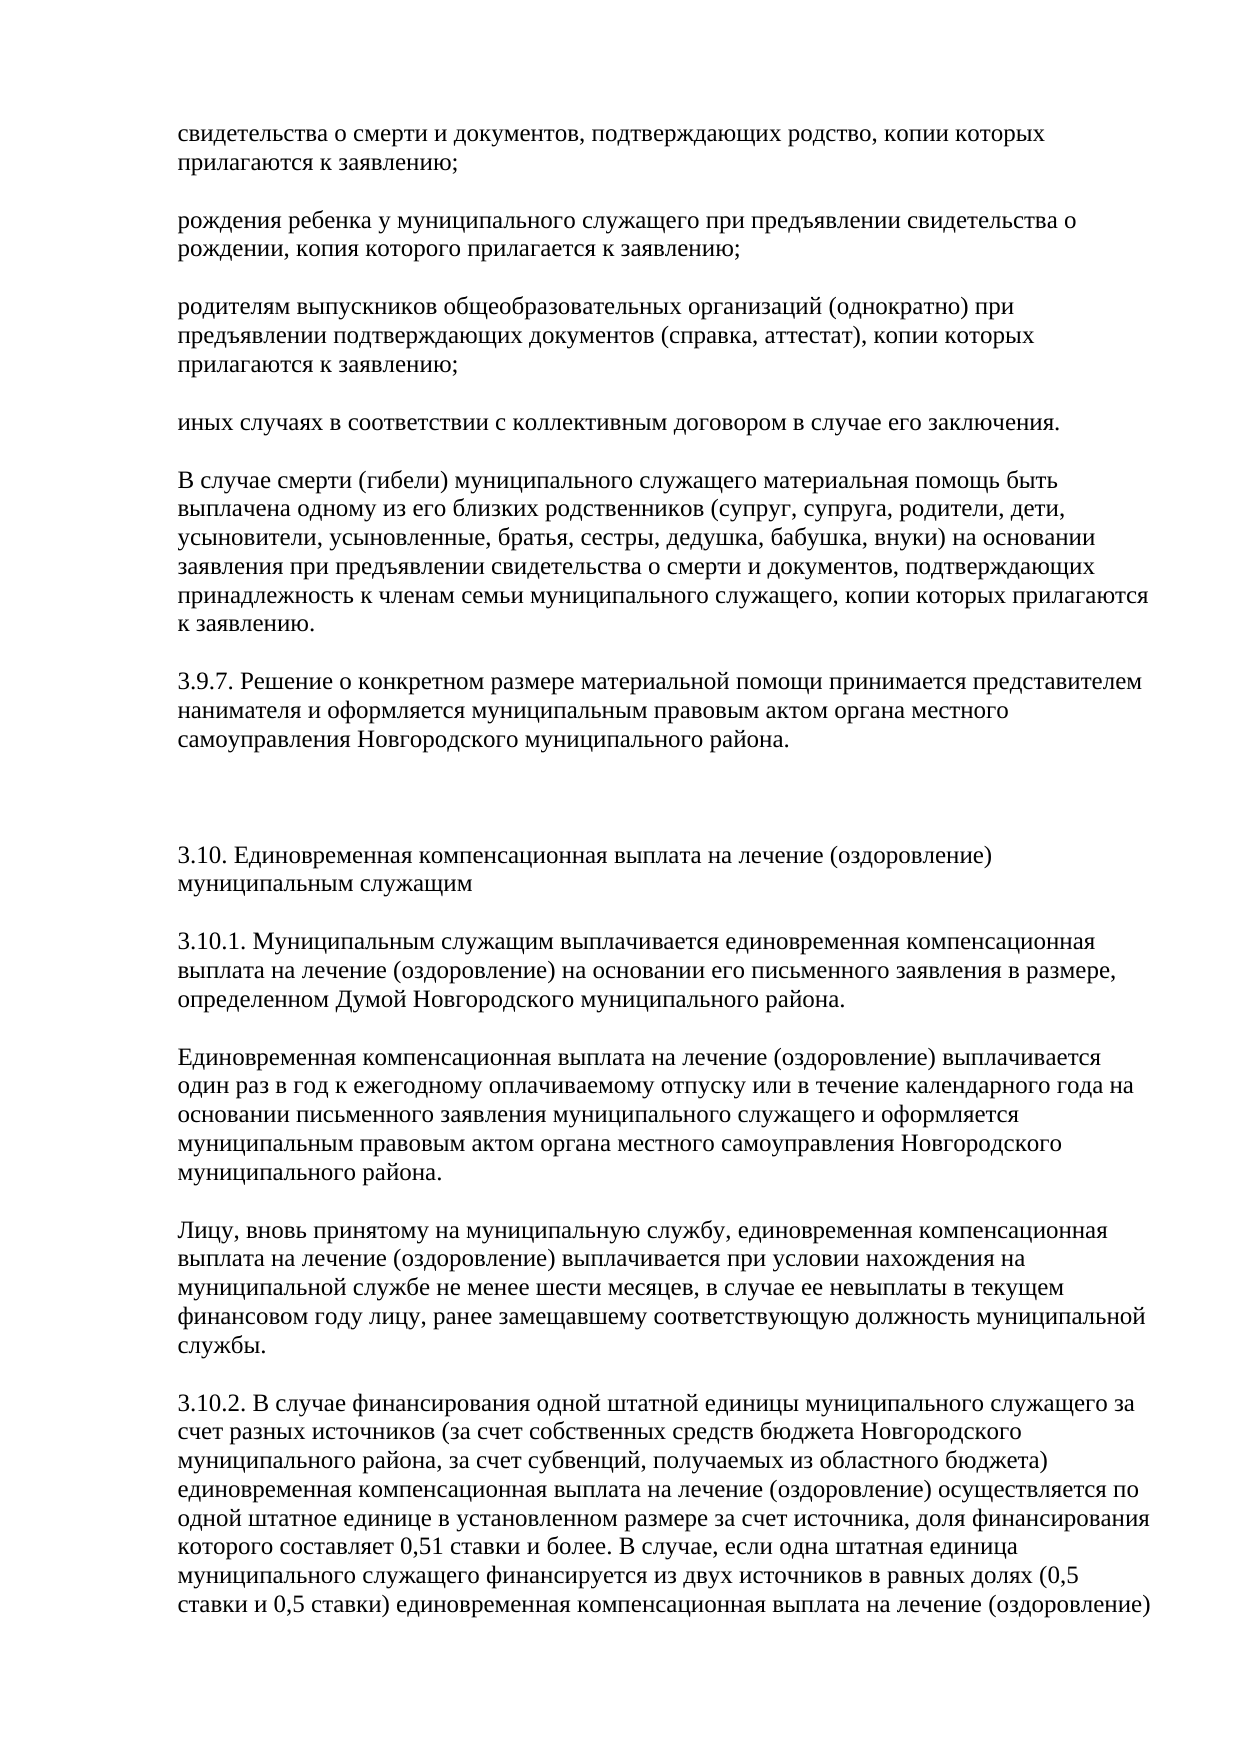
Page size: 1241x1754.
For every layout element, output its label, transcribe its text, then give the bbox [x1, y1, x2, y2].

text 3.9.7. Решение о конкретном размере материальной помощи принимается представителем нанимателя и оформляется муниципальным правовым актом органа местного самоуправления Новгородского муниципального района. [177, 666, 1152, 753]
text родителям выпускников общеобразовательных организаций (однократно) при предъявлении подтверждающих документов (справка, аттестат), копии которых прилагаются к заявлению; [177, 291, 1152, 378]
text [177, 118, 1152, 176]
text 3.10. Единовременная компенсационная выплата на лечение (оздоровление) муниципальным служащим [177, 840, 1152, 897]
text Лицу, вновь принятому на муниципальную службу, единовременная компенсационная выплата на лечение (оздоровление) выплачивается при условии нахождения на муниципальной службе не менее шести месяцев, в случае ее невыплаты в текущем финансовом году лицу, ранее замещавшему соответствующую должность муниципальной службы. [177, 1215, 1152, 1358]
text Единовременная компенсационная выплата на лечение (оздоровление) выплачивается один раз в год к ежегодному оплачиваемому отпуску или в течение календарного года на основании письменного заявления муниципального служащего и оформляется муниципальным правовым актом органа местного самоуправления Новгородского муниципального района. [177, 1042, 1152, 1186]
text иных случаях в соответствии с коллективным договором в случае его заключения. [177, 407, 1152, 436]
text В случае смерти (гибели) муниципального служащего материальная помощь быть выплачена одному из его близких родственников (супруг, супруга, родители, дети, усыновители, усыновленные, братья, сестры, дедушка, бабушка, внуки) на основании заявления при предъявлении свидетельства о смерти и документов, подтверждающих принадлежность к членам семьи муниципального служащего, копии которых прилагаются к заявлению. [177, 465, 1152, 637]
text 3.10.1. Муниципальным служащим выплачивается единовременная компенсационная выплата на лечение (оздоровление) на основании его письменного заявления в размере, определенном Думой Новгородского муниципального района. [177, 926, 1152, 1013]
text рождения ребенка у муниципального служащего при предъявлении свидетельства о рождении, копия которого прилагается к заявлению; [177, 205, 1152, 262]
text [177, 1388, 1152, 1618]
